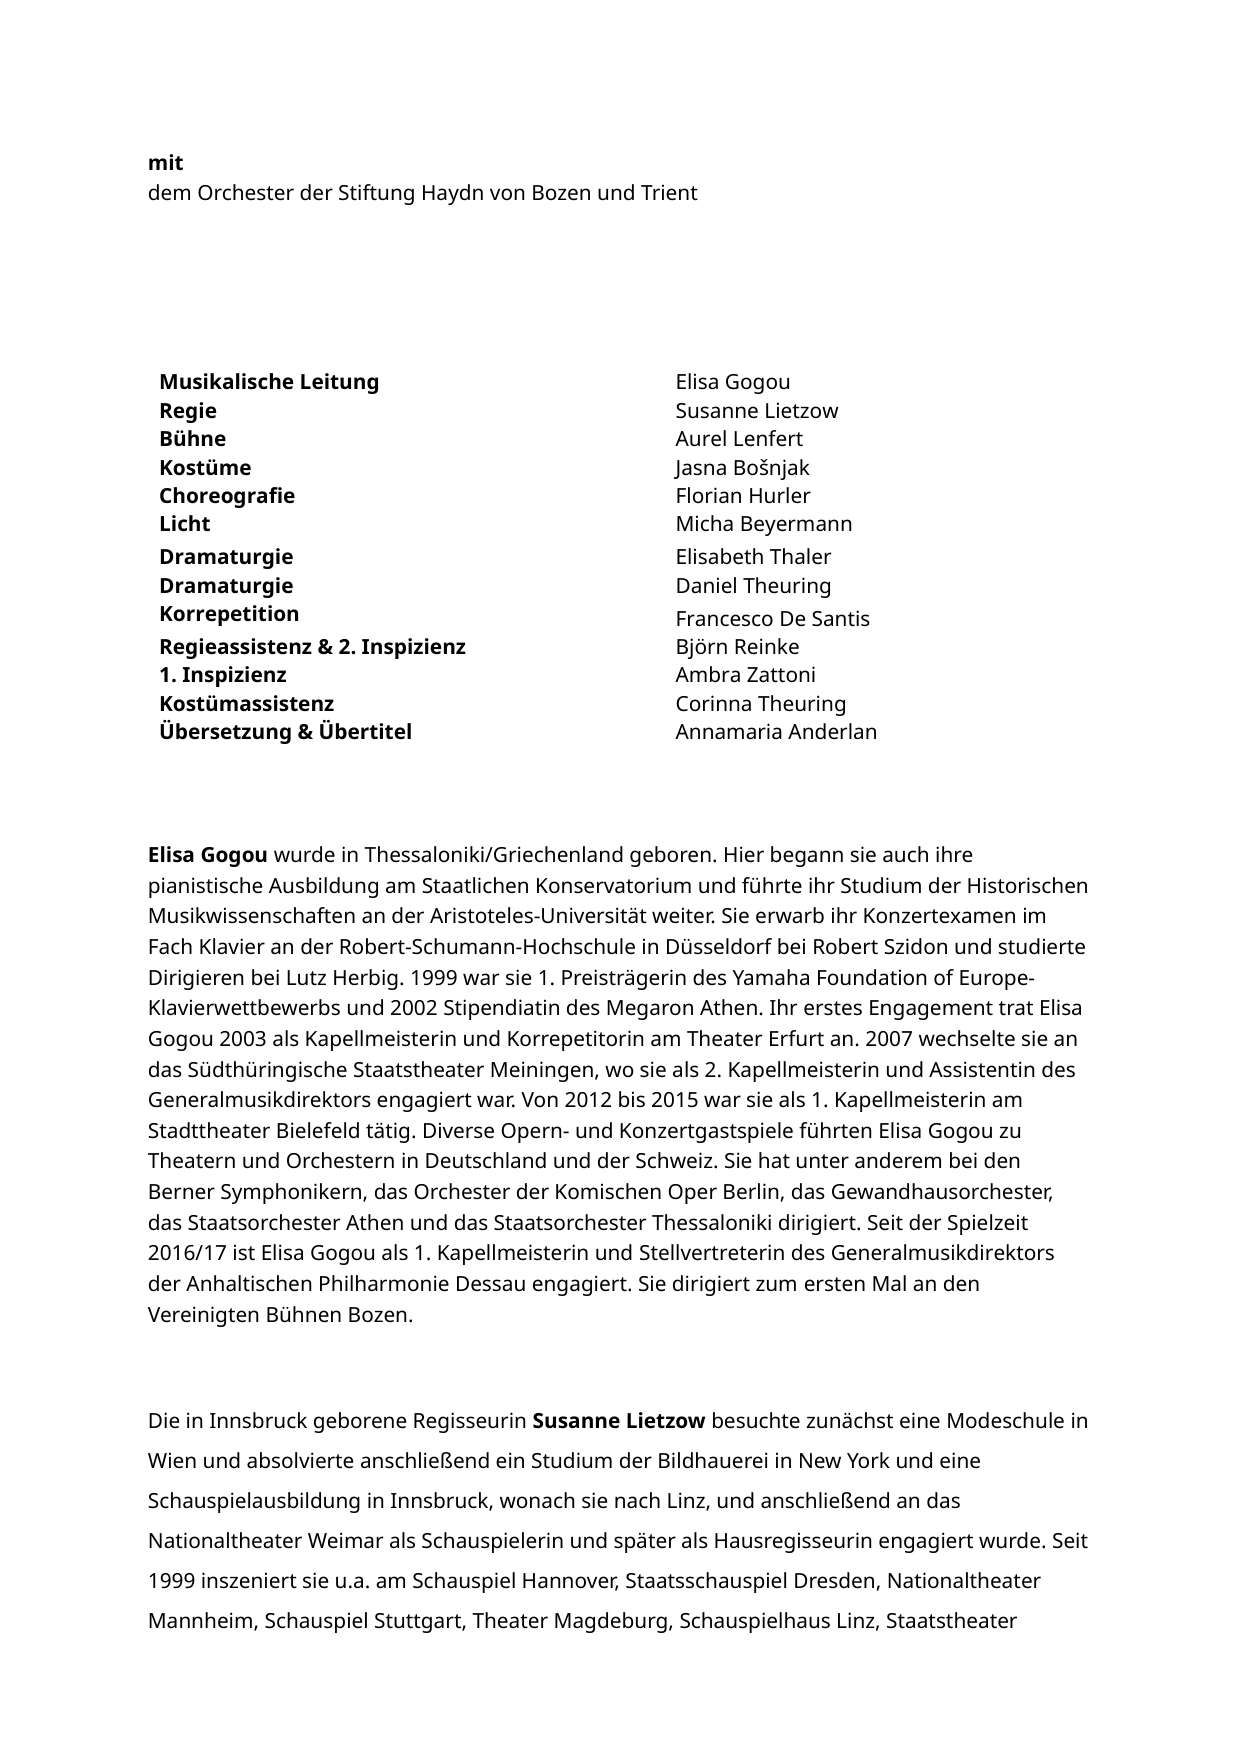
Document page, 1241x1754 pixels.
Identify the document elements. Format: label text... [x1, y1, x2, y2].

table_cell Jasna Bošnjak [664, 453, 1180, 481]
table_cell 1. Inspizienz [148, 661, 664, 689]
table_cell Kostümassistenz [148, 689, 664, 717]
table_cell Elisabeth Thaler [664, 543, 1180, 571]
table_cell Regieassistenz & 2. Inspizienz [148, 632, 664, 661]
table_cell Annamaria Anderlan [664, 718, 1180, 746]
table_cell Björn Reinke [664, 632, 1180, 661]
table_cell Ambra Zattoni [664, 661, 1180, 689]
table_cell Licht [148, 510, 664, 542]
table_cell Daniel Theuring [664, 571, 1180, 604]
table_cell Francesco De Santis [664, 604, 1180, 632]
table_cell Kostüme [148, 453, 664, 481]
table_cell Dramaturgie [148, 543, 664, 571]
table_cell Dramaturgie Korrepetition [148, 571, 664, 632]
table_cell Aurel Lenfert [664, 424, 1180, 453]
table_cell Regie [148, 396, 664, 424]
text Elisa Gogou wurde in Thessaloniki/Griechenland geboren. Hier begann sie auch ihre pianistische Ausbildung am Staatlichen Konservatorium und führte ihr Studium der Historischen Musikwissenschaften an der Aristoteles-Universität weiter. Sie erwarb ihr Konzertexamen im Fach Klavier an der Robert-Schumann-Hochschule in Düsseldorf bei Robert Szidon und studierte Dirigieren bei Lutz Herbig. 1999 war sie 1. Preisträgerin des Yamaha Foundation of Europe-Klavierwettbewerbs und 2002 Stipendiatin des Megaron Athen. Ihr erstes Engagement trat Elisa Gogou 2003 als Kapellmeisterin und Korrepetitorin am Theater Erfurt an. 2007 wechselte sie an das Südthüringische Staatstheater Meiningen, wo sie als 2. Kapellmeisterin und Assistentin des Generalmusikdirektors engagiert war. Von 2012 bis 2015 war sie als 1. Kapellmeisterin am Stadttheater Bielefeld tätig. Diverse Opern- und Konzertgastspiele führten Elisa Gogou zu Theatern und Orchestern in Deutschland und der Schweiz. Sie hat unter anderem bei den Berner Symphonikern, das Orchester der Komischen Oper Berlin, das Gewandhausorchester, das Staatsorchester Athen und das Staatsorchester Thessaloniki dirigiert. Seit der Spielzeit 2016/17 ist Elisa Gogou als 1. Kapellmeisterin und Stellvertreterin des Generalmusikdirektors der Anhaltischen Philharmonie Dessau engagiert. Sie dirigiert zum ersten Mal an den Vereinigten Bühnen Bozen. [148, 840, 1093, 1328]
table_cell Choreografie [148, 481, 664, 509]
table_cell Übersetzung & Übertitel [148, 718, 664, 746]
table_cell Micha Beyermann [664, 510, 1180, 542]
table_header Elisa Gogou [664, 368, 1180, 396]
table_cell Florian Hurler [664, 481, 1180, 509]
table_cell Bühne [148, 424, 664, 453]
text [148, 1394, 1093, 1634]
table_cell Susanne Lietzow [664, 396, 1180, 424]
table_header Musikalische Leitung [148, 368, 664, 396]
table_cell Corinna Theuring [664, 689, 1180, 717]
text mit dem Orchester der Stiftung Haydn von Bozen und Trient [148, 148, 1093, 207]
